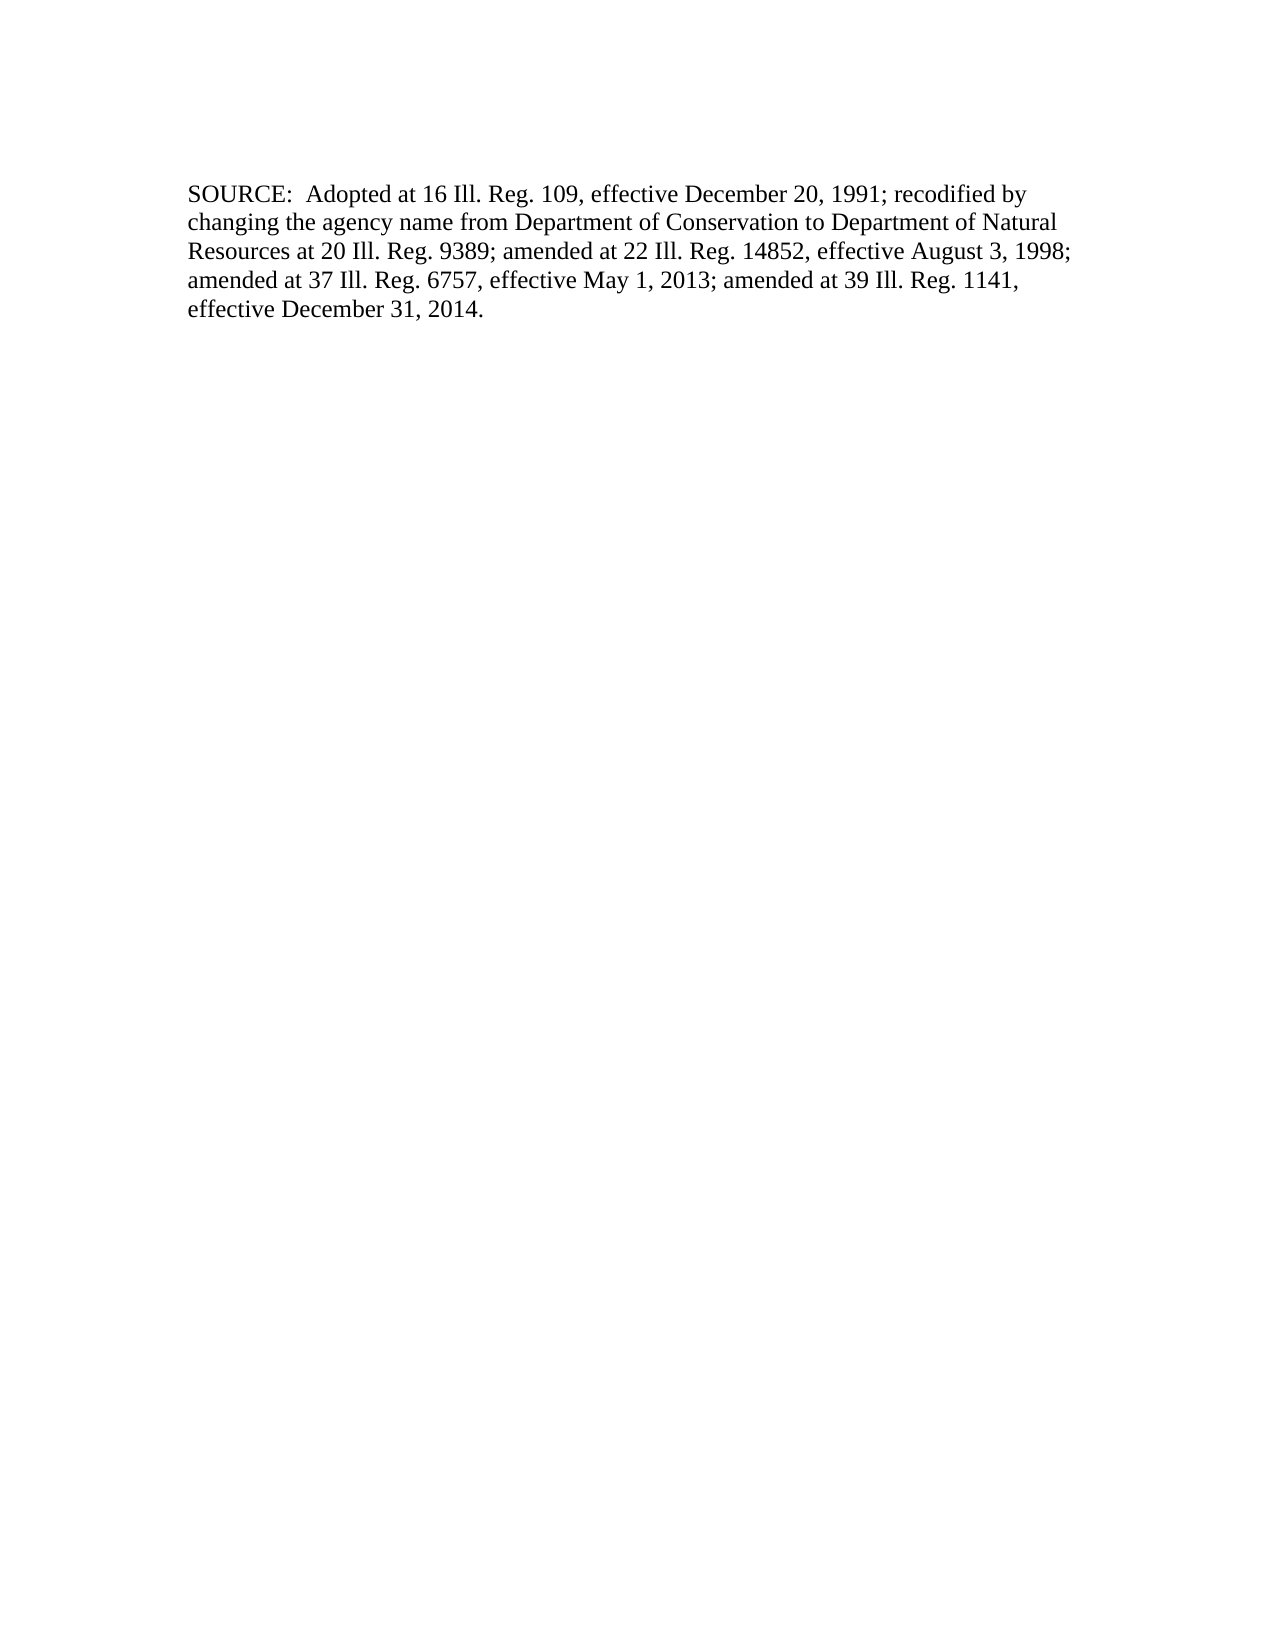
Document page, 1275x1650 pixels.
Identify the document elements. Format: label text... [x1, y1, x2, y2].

text SOURCE: Adopted at 16 Ill. Reg. 109, effective December 20, 1991; recodified by changing the agency name from Department of Conservation to Department of Natural Resources at 20 Ill. Reg. 9389; amended at 22 Ill. Reg. 14852, effective August 3, 1998; amended at 37 Ill. Reg. 6757, effective May 1, 2013; amended at 39 Ill. Reg. 1141, effective December 31, 2014. [187, 179, 1087, 322]
